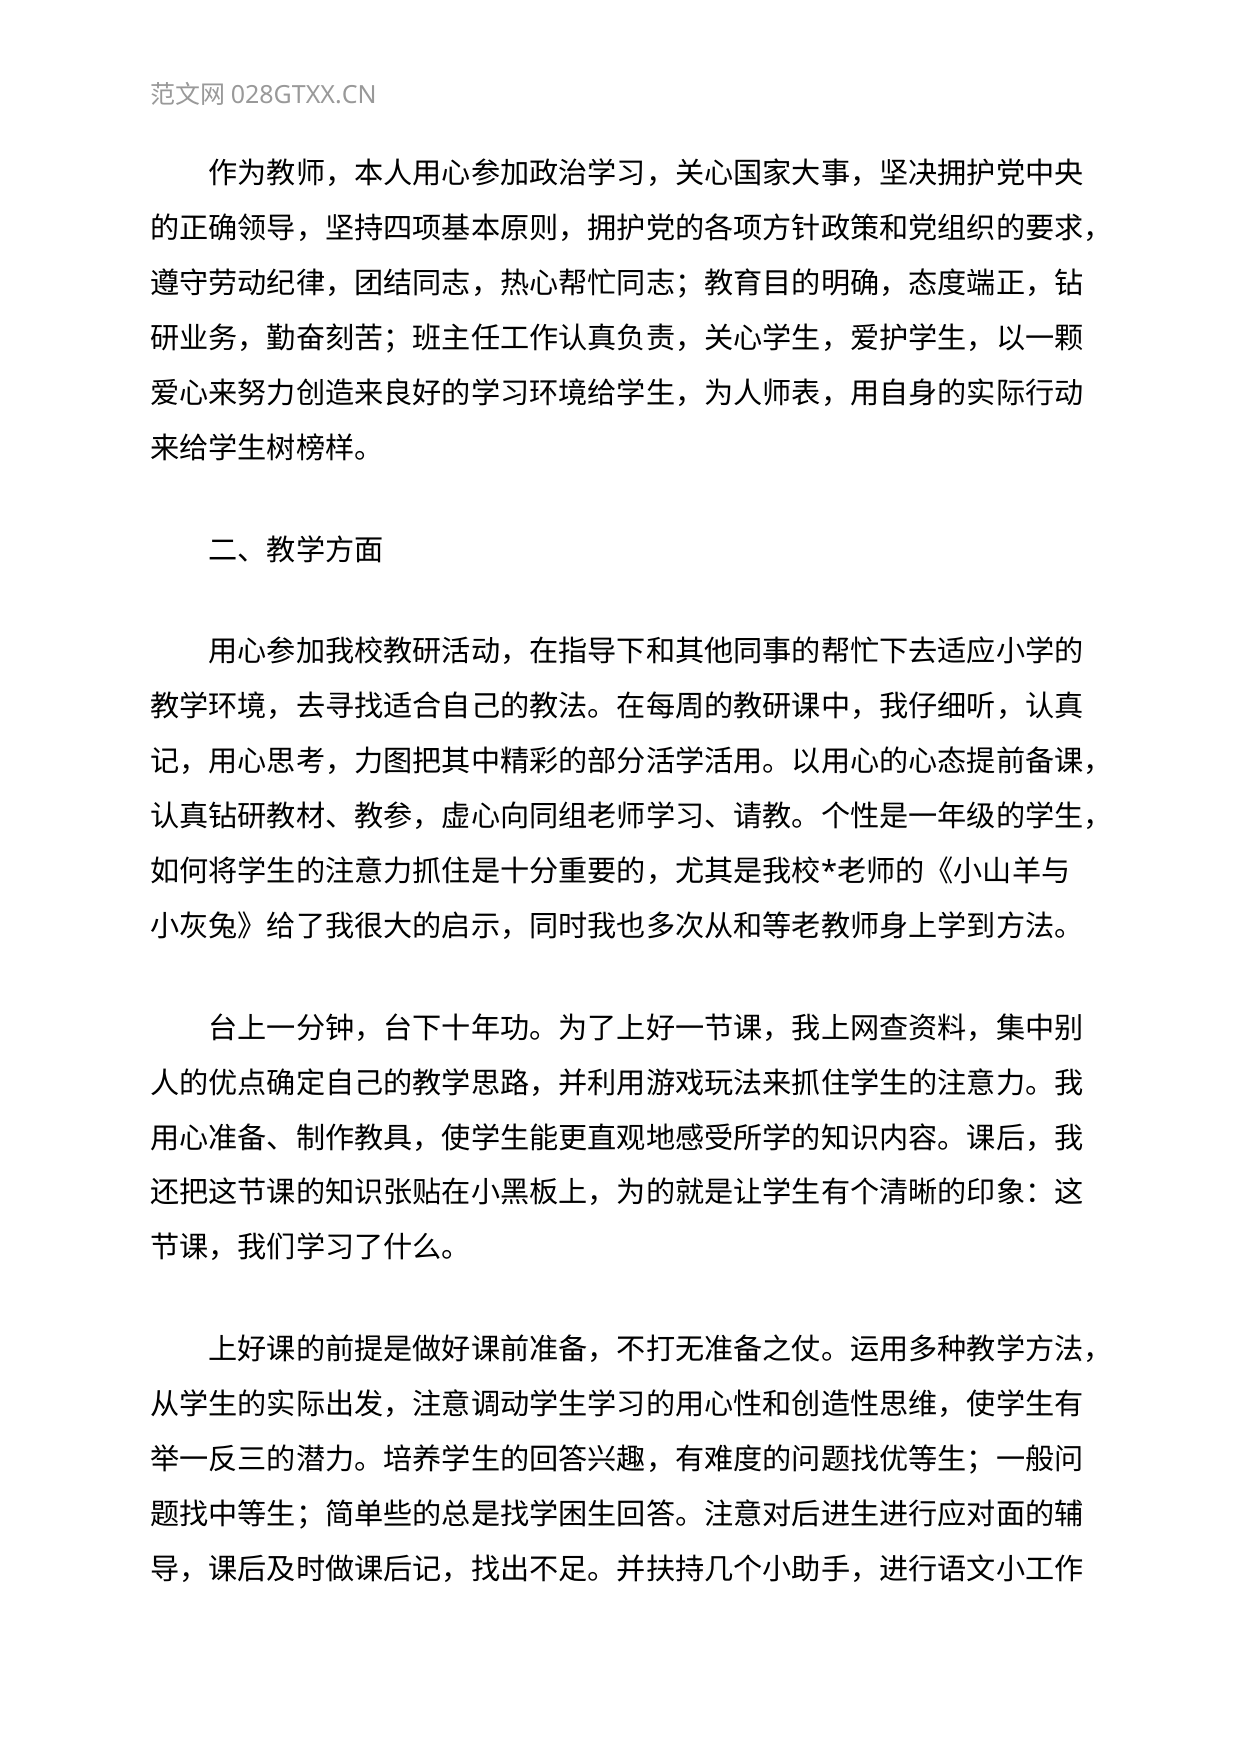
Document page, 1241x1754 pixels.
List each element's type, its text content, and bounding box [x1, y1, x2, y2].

text 作为教师，本人用心参加政治学习，关心国家大事，坚决拥护党中央的正确领导，坚持四项基本原则，拥护党的各项方针政策和党组织的要求，遵守劳动纪律，团结同志，热心帮忙同志；教育目的明确，态度端正，钻研业务，勤奋刻苦；班主任工作认真负责，关心学生，爱护学生，以一颗爱心来努力创造来良好的学习环境给学生，为人师表，用自身的实际行动来给学生树榜样。 [150, 150, 1090, 467]
text 用心参加我校教研活动，在指导下和其他同事的帮忙下去适应小学的教学环境，去寻找适合自己的教法。在每周的教研课中，我仔细听，认真记，用心思考，力图把其中精彩的部分活学活用。以用心的心态提前备课，认真钻研教材、教参，虚心向同组老师学习、请教。个性是一年级的学生，如何将学生的注意力抓住是十分重要的，尤其是我校*老师的《小山羊与小灰兔》给了我很大的启示，同时我也多次从和等老教师身上学到方法。 [150, 628, 1090, 945]
text 台上一分钟，台下十年功。为了上好一节课，我上网查资料，集中别人的优点确定自己的教学思路，并利用游戏玩法来抓住学生的注意力。我用心准备、制作教具，使学生能更直观地感受所学的知识内容。课后，我还把这节课的知识张贴在小黑板上，为的就是让学生有个清晰的印象：这节课，我们学习了什么。 [150, 1004, 1090, 1266]
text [150, 1326, 1090, 1588]
text 二、教学方面 [150, 526, 1090, 568]
